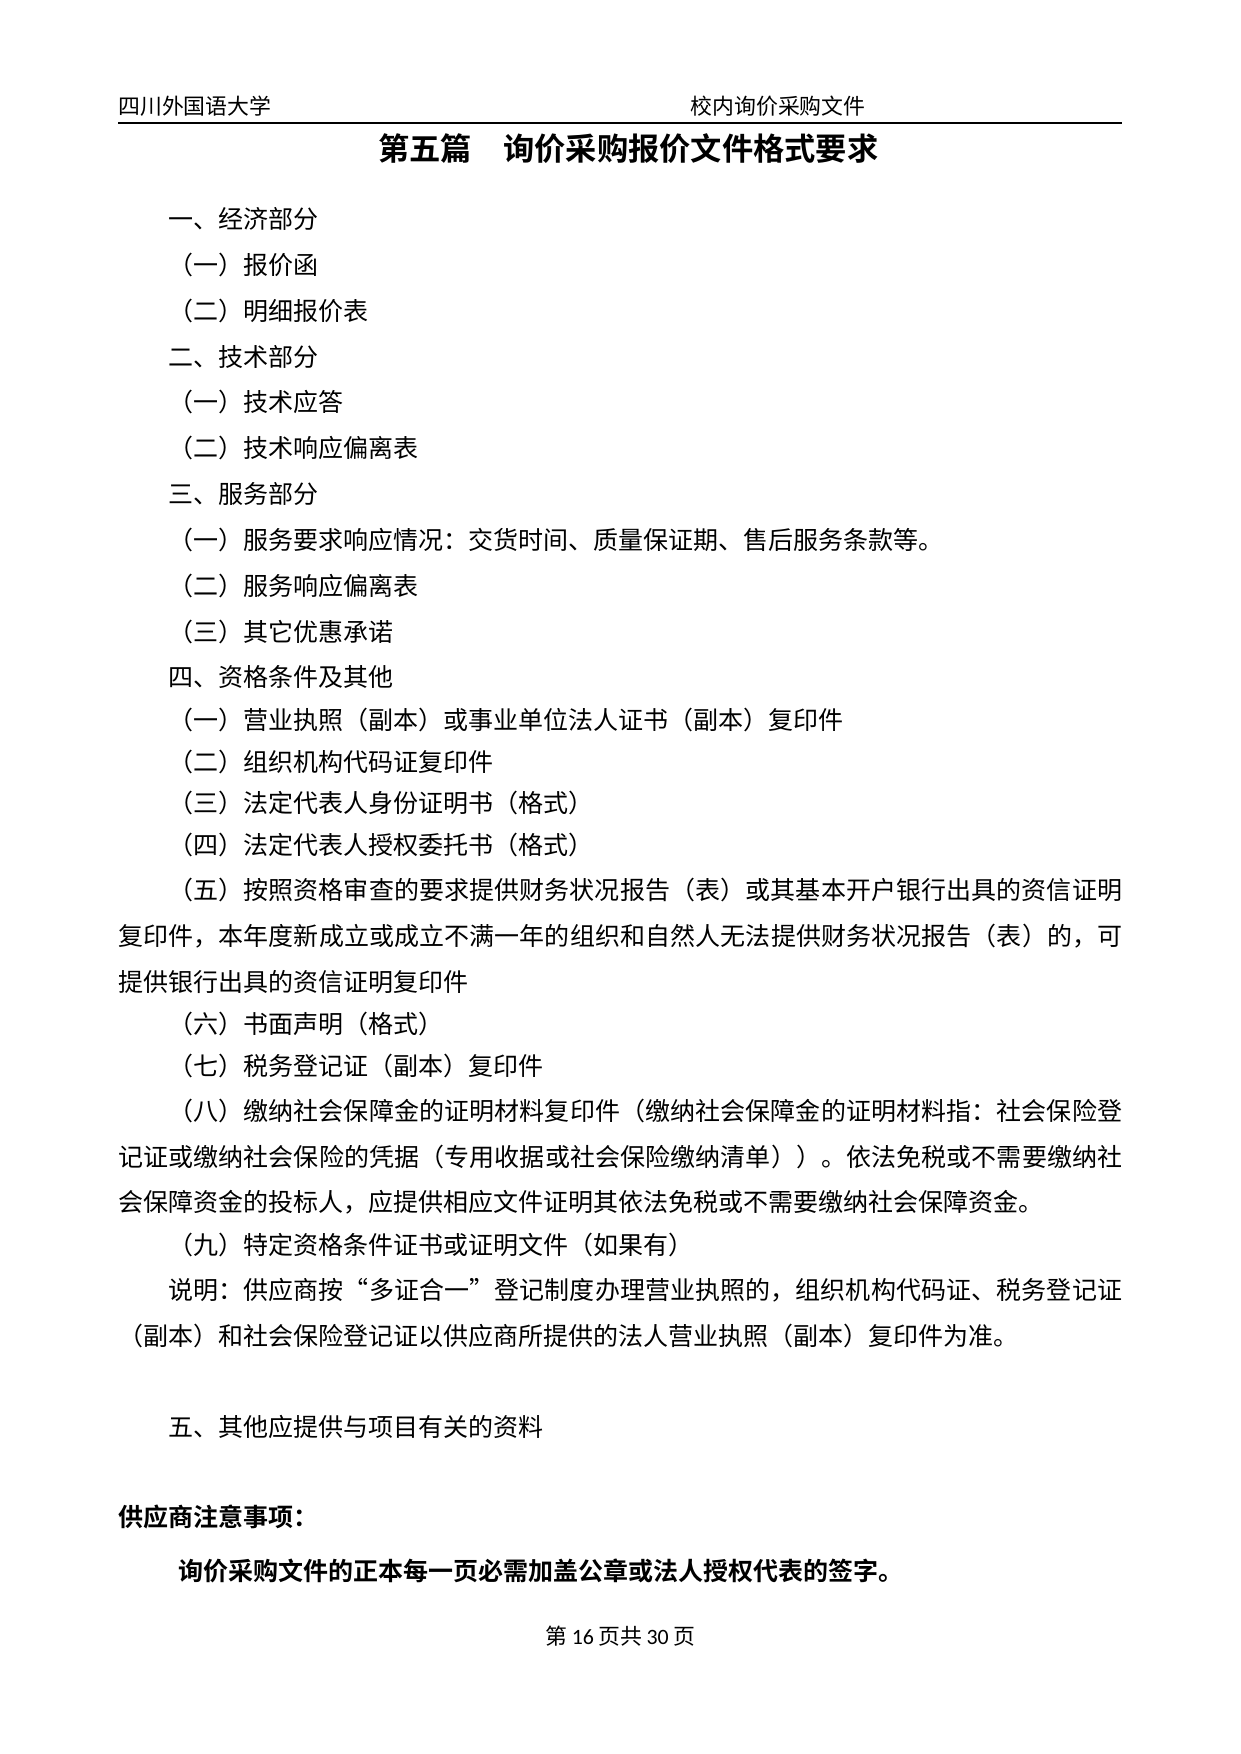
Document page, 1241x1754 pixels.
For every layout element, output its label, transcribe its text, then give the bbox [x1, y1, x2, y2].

text 供应商注意事项： [118, 1497, 1122, 1533]
text （二）服务响应偏离表 [118, 558, 1122, 604]
text （六）书面声明（格式） [118, 1000, 1122, 1042]
text 一、经济部分 [118, 192, 1122, 238]
text （四）法定代表人授权委托书（格式） [118, 821, 1122, 863]
text （二）组织机构代码证复印件 [118, 738, 1122, 779]
text 第五篇 询价采购报价文件格式要求 [118, 124, 1138, 169]
text 二、技术部分 [118, 329, 1122, 375]
text （一）技术应答 [118, 375, 1122, 421]
text 询价采购文件的正本每一页必需加盖公章或法人授权代表的签字。 [118, 1551, 1122, 1588]
text （一）营业执照（副本）或事业单位法人证书（副本）复印件 [118, 696, 1122, 738]
text （一）报价函 [118, 238, 1122, 283]
text （七）税务登记证（副本）复印件 [118, 1042, 1122, 1083]
text 说明：供应商按“多证合一”登记制度办理营业执照的，组织机构代码证、税务登记证（副本）和社会保险登记证以供应商所提供的法人营业执照（副本）复印件为准。 [118, 1263, 1122, 1354]
text （三）其它优惠承诺 [118, 604, 1122, 650]
text （二）技术响应偏离表 [118, 421, 1122, 467]
text 三、服务部分 [118, 467, 1122, 513]
text （三）法定代表人身份证明书（格式） [118, 779, 1122, 821]
text 四、资格条件及其他 [118, 650, 1122, 696]
text （二）明细报价表 [118, 283, 1122, 329]
text 五、其他应提供与项目有关的资料 [118, 1400, 1122, 1446]
text （五）按照资格审查的要求提供财务状况报告（表）或其基本开户银行出具的资信证明复印件，本年度新成立或成立不满一年的组织和自然人无法提供财务状况报告（表）的，可提供银行出具的资信证明复印件 [118, 863, 1122, 1000]
text （八）缴纳社会保障金的证明材料复印件（缴纳社会保障金的证明材料指：社会保险登记证或缴纳社会保险的凭据（专用收据或社会保险缴纳清单））。依法免税或不需要缴纳社会保障资金的投标人，应提供相应文件证明其依法免税或不需要缴纳社会保障资金。 [118, 1083, 1122, 1221]
text （一）服务要求响应情况：交货时间、质量保证期、售后服务条款等。 [118, 513, 1122, 558]
text （九）特定资格条件证书或证明文件（如果有） [118, 1221, 1122, 1263]
